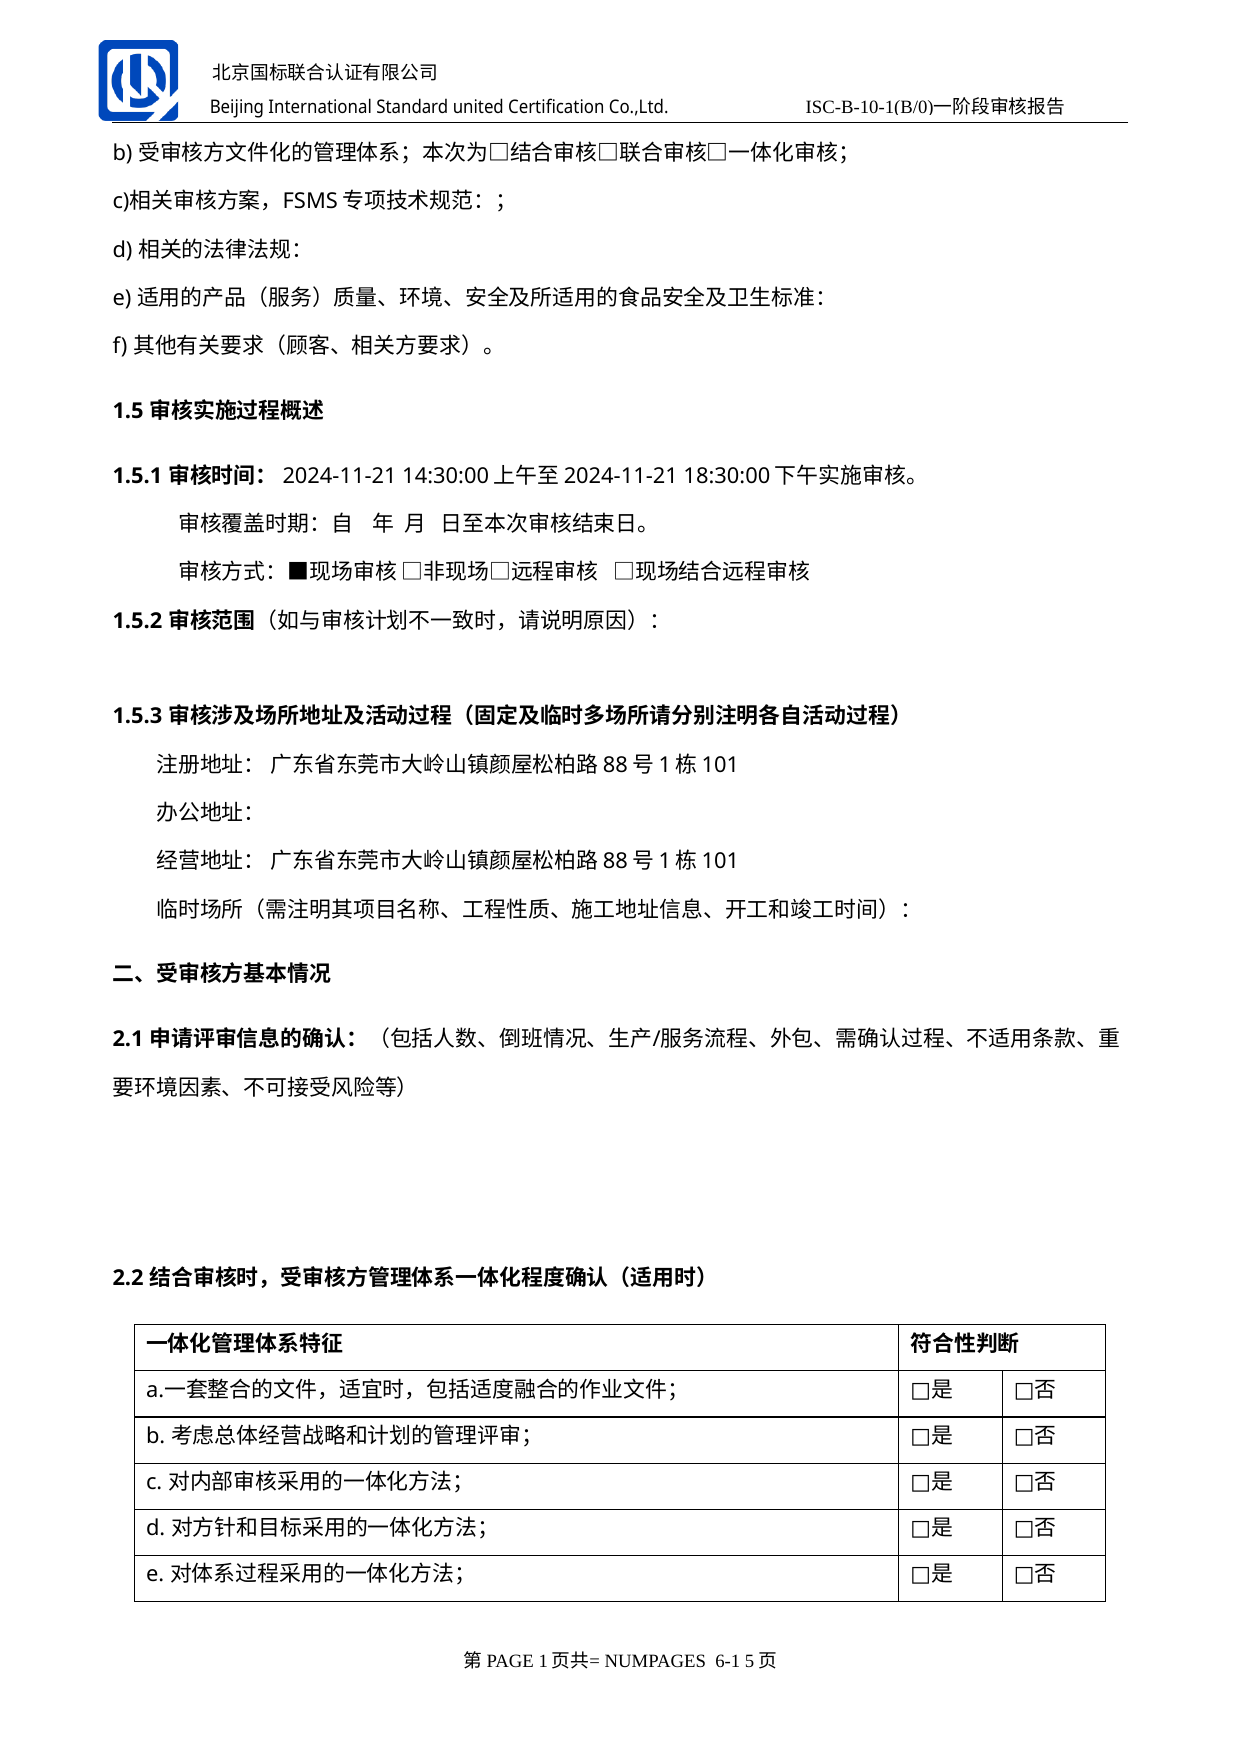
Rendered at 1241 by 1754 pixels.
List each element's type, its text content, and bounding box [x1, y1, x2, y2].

text 经营地址： 广东省东莞市大岭山镇颜屋松柏路88号1栋101 [112, 843, 1128, 876]
text 1.5.1 审核时间： 2024-11-21 14:30:00上午至2024-11-21 18:30:00下午实施审核。 [112, 457, 1128, 490]
table_header 一体化管理体系特征 [135, 1325, 898, 1370]
table_cell □否 [1003, 1418, 1105, 1462]
table_cell □是 [899, 1418, 1002, 1462]
text 2.2 结合审核时，受审核方管理体系一体化程度确认（适用时） [112, 1260, 1128, 1292]
table_header 符合性判断 [899, 1325, 1105, 1370]
text 审核覆盖时期：自 年 月 日至本次审核结束日。 [112, 506, 1128, 538]
text 1.5.3 审核涉及场所地址及活动过程（固定及临时多场所请分别注明各自活动过程） [112, 698, 1128, 731]
table_cell e. 对体系过程采用的一体化方法； [135, 1556, 898, 1601]
table_cell c. 对内部审核采用的一体化方法； [135, 1464, 898, 1508]
text d) 相关的法律法规： [112, 231, 1128, 264]
table_cell □否 [1003, 1556, 1105, 1601]
text 临时场所（需注明其项目名称、工程性质、施工地址信息、开工和竣工时间）： [112, 891, 1128, 924]
text 1.5 审核实施过程概述 [112, 393, 1128, 425]
text 2.1 申请评审信息的确认：（包括人数、倒班情况、生产/服务流程、外包、需确认过程、不适用条款、重要环境因素、不可接受风险等） [112, 1021, 1128, 1102]
table_cell b. 考虑总体经营战略和计划的管理评审； [135, 1418, 898, 1462]
table_cell □是 [899, 1510, 1002, 1554]
text c)相关审核方案，FSMS专项技术规范：； [112, 183, 1128, 216]
picture [98, 40, 179, 121]
table_cell □是 [899, 1371, 1002, 1416]
text 二、受审核方基本情况 [112, 956, 1128, 988]
text e) 适用的产品（服务）质量、环境、安全及所适用的食品安全及卫生标准： [112, 280, 1128, 312]
table_cell □否 [1003, 1371, 1105, 1416]
table_cell d. 对方针和目标采用的一体化方法； [135, 1510, 898, 1554]
table_cell □是 [899, 1464, 1002, 1508]
text 审核方式：■现场审核 □非现场□远程审核 □现场结合远程审核 [112, 554, 1128, 586]
text f) 其他有关要求（顾客、相关方要求）。 [112, 328, 1128, 361]
text 注册地址： 广东省东莞市大岭山镇颜屋松柏路88号1栋101 [112, 746, 1128, 779]
table_cell □是 [899, 1556, 1002, 1601]
text 1.5.2 审核范围（如与审核计划不一致时，请说明原因）： [112, 602, 1128, 635]
table_cell a.一套整合的文件，适宜时，包括适度融合的作业文件； [135, 1371, 898, 1416]
table_cell □否 [1003, 1510, 1105, 1554]
table_cell □否 [1003, 1464, 1105, 1508]
text 办公地址： [112, 795, 1128, 827]
text b) 受审核方文件化的管理体系；本次为□结合审核□联合审核□一体化审核； [112, 135, 1128, 167]
